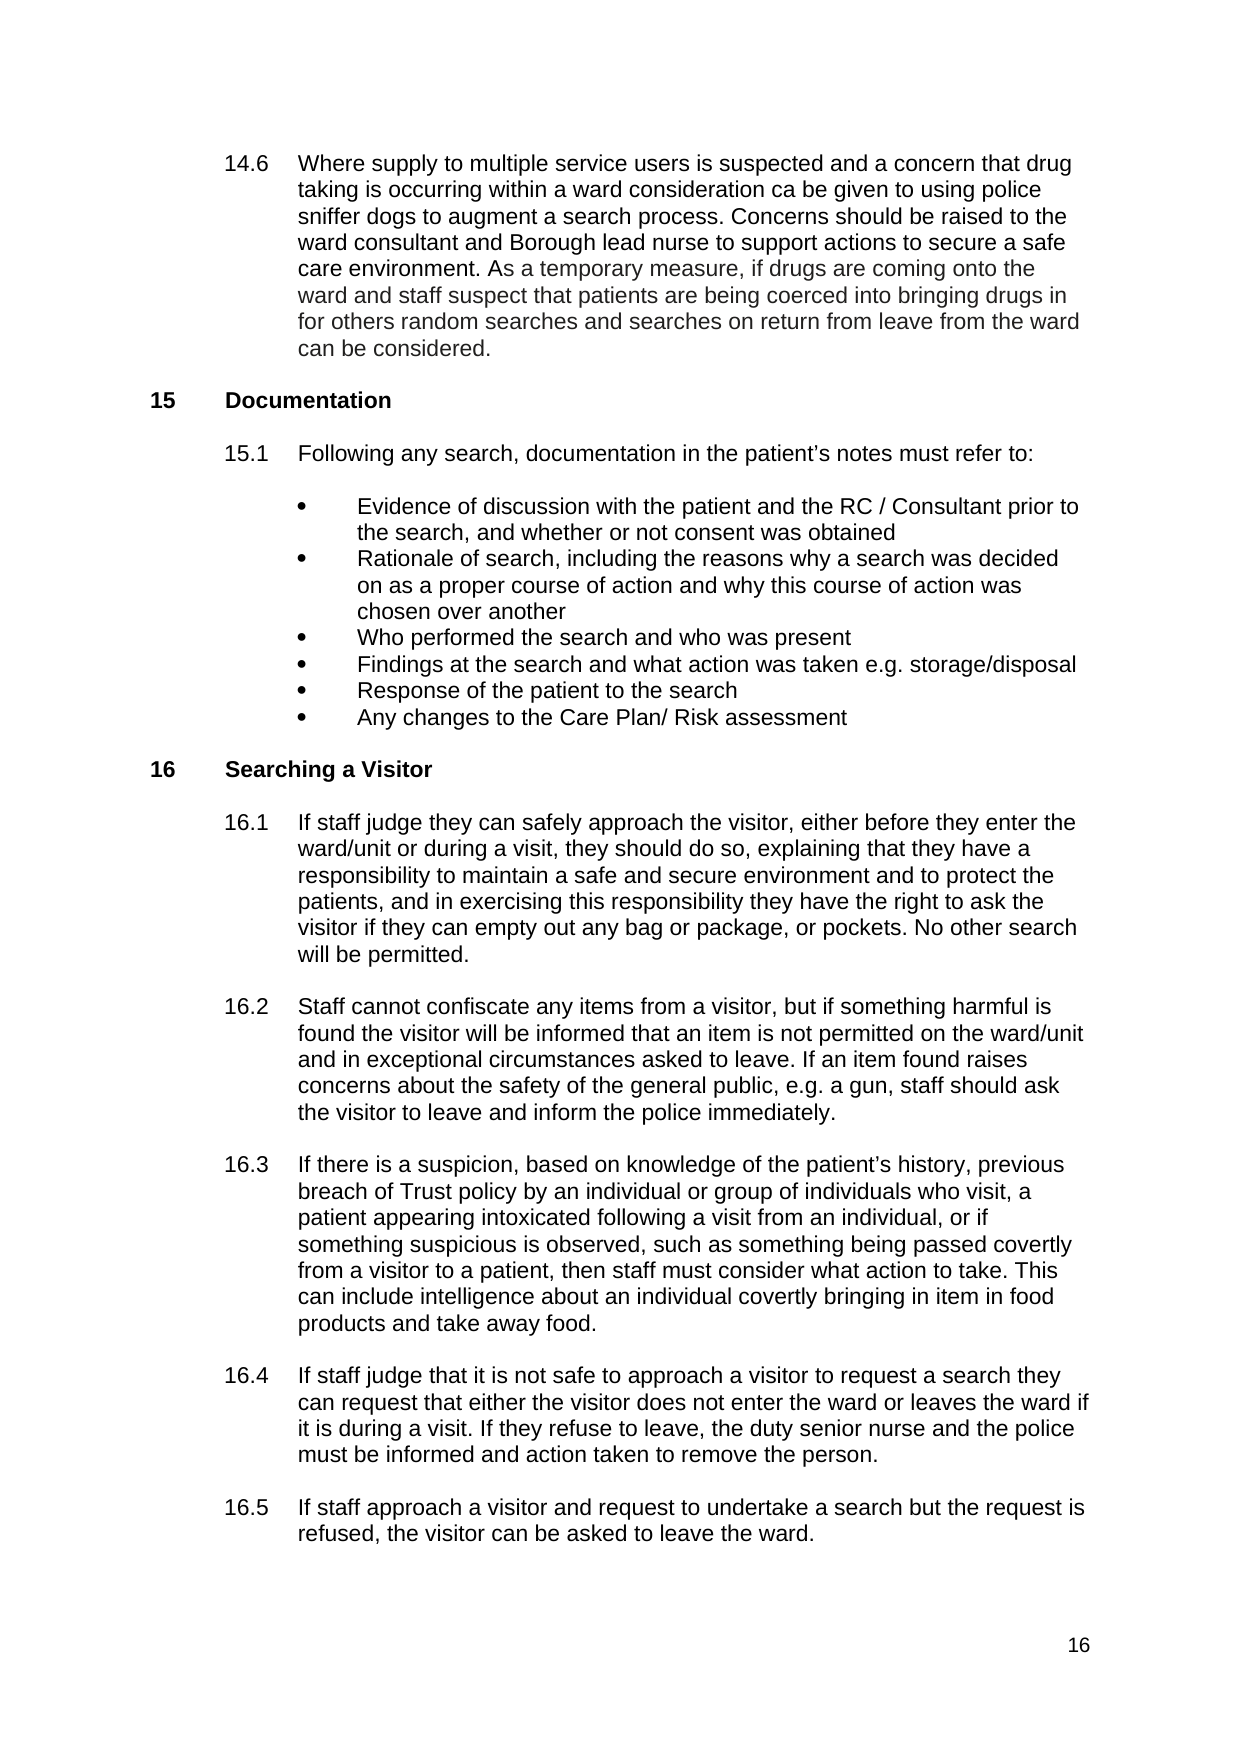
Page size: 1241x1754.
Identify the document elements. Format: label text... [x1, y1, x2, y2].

list Evidence of discussion with the patient and the RC / Consultant prior to the search, and whether or not consent was obtained [298, 493, 1090, 545]
text 16.4 If staff judge that it is not safe to approach a visitor to request a search they can request that either the visitor does not enter the ward or leaves the ward if it is during a visit. If they refuse to leave, the duty senior nurse and the police must be informed and action taken to remove the person. [224, 1362, 1090, 1468]
list Response of the patient to the search [298, 677, 1090, 703]
subtitle 15 Documentation [150, 387, 1090, 413]
list Who performed the search and who was present [298, 624, 1090, 651]
text 16.2 Staff cannot confiscate any items from a visitor, but if something harmful is found the visitor will be informed that an item is not permitted on the ward/unit and in exceptional circumstances asked to leave. If an item found raises concerns about the safety of the general public, e.g. a gun, staff should ask the visitor to leave and inform the police immediately. [224, 993, 1090, 1125]
list Findings at the search and what action was taken e.g. storage/disposal [298, 651, 1090, 677]
list Where supply to multiple service users is suspected and a concern that drug taking is occurring within a ward consideration ca be given to using police sniffer dogs to augment a search process. Concerns should be raised to the ward consultant and Borough lead nurse to support actions to secure a safe care environment. As a temporary measure, if drugs are coming onto the ward and staff suspect that patients are being coerced into bringing drugs in for others random searches and searches on return from leave from the ward can be considered. [224, 150, 1090, 361]
text 16.3 If there is a suspicion, based on knowledge of the patient’s history, previous breach of Trust policy by an individual or group of individuals who visit, a patient appearing intoxicated following a visit from an individual, or if something suspicious is observed, such as something being passed covertly from a visitor to a patient, then staff must consider what action to take. This can include intelligence about an individual covertly bringing in item in food products and take away food. [224, 1151, 1090, 1336]
text 16.5 If staff approach a visitor and request to undertake a search but the request is refused, the visitor can be asked to leave the ward. [224, 1494, 1090, 1547]
list Any changes to the Care Plan/ Risk assessment [298, 703, 1090, 730]
subtitle 16 Searching a Visitor [150, 756, 1090, 782]
list Rationale of search, including the reasons why a search was decided on as a proper course of action and why this course of action was chosen over another [298, 545, 1090, 624]
text 16.1 If staff judge they can safely approach the visitor, either before they enter the ward/unit or during a visit, they should do so, explaining that they have a responsibility to maintain a safe and secure environment and to protect the patients, and in exercising this responsibility they have the right to ask the visitor if they can empty out any bag or package, or pockets. No other search will be permitted. [224, 809, 1090, 967]
text 15.1 Following any search, documentation in the patient’s notes must refer to: [224, 440, 1090, 466]
